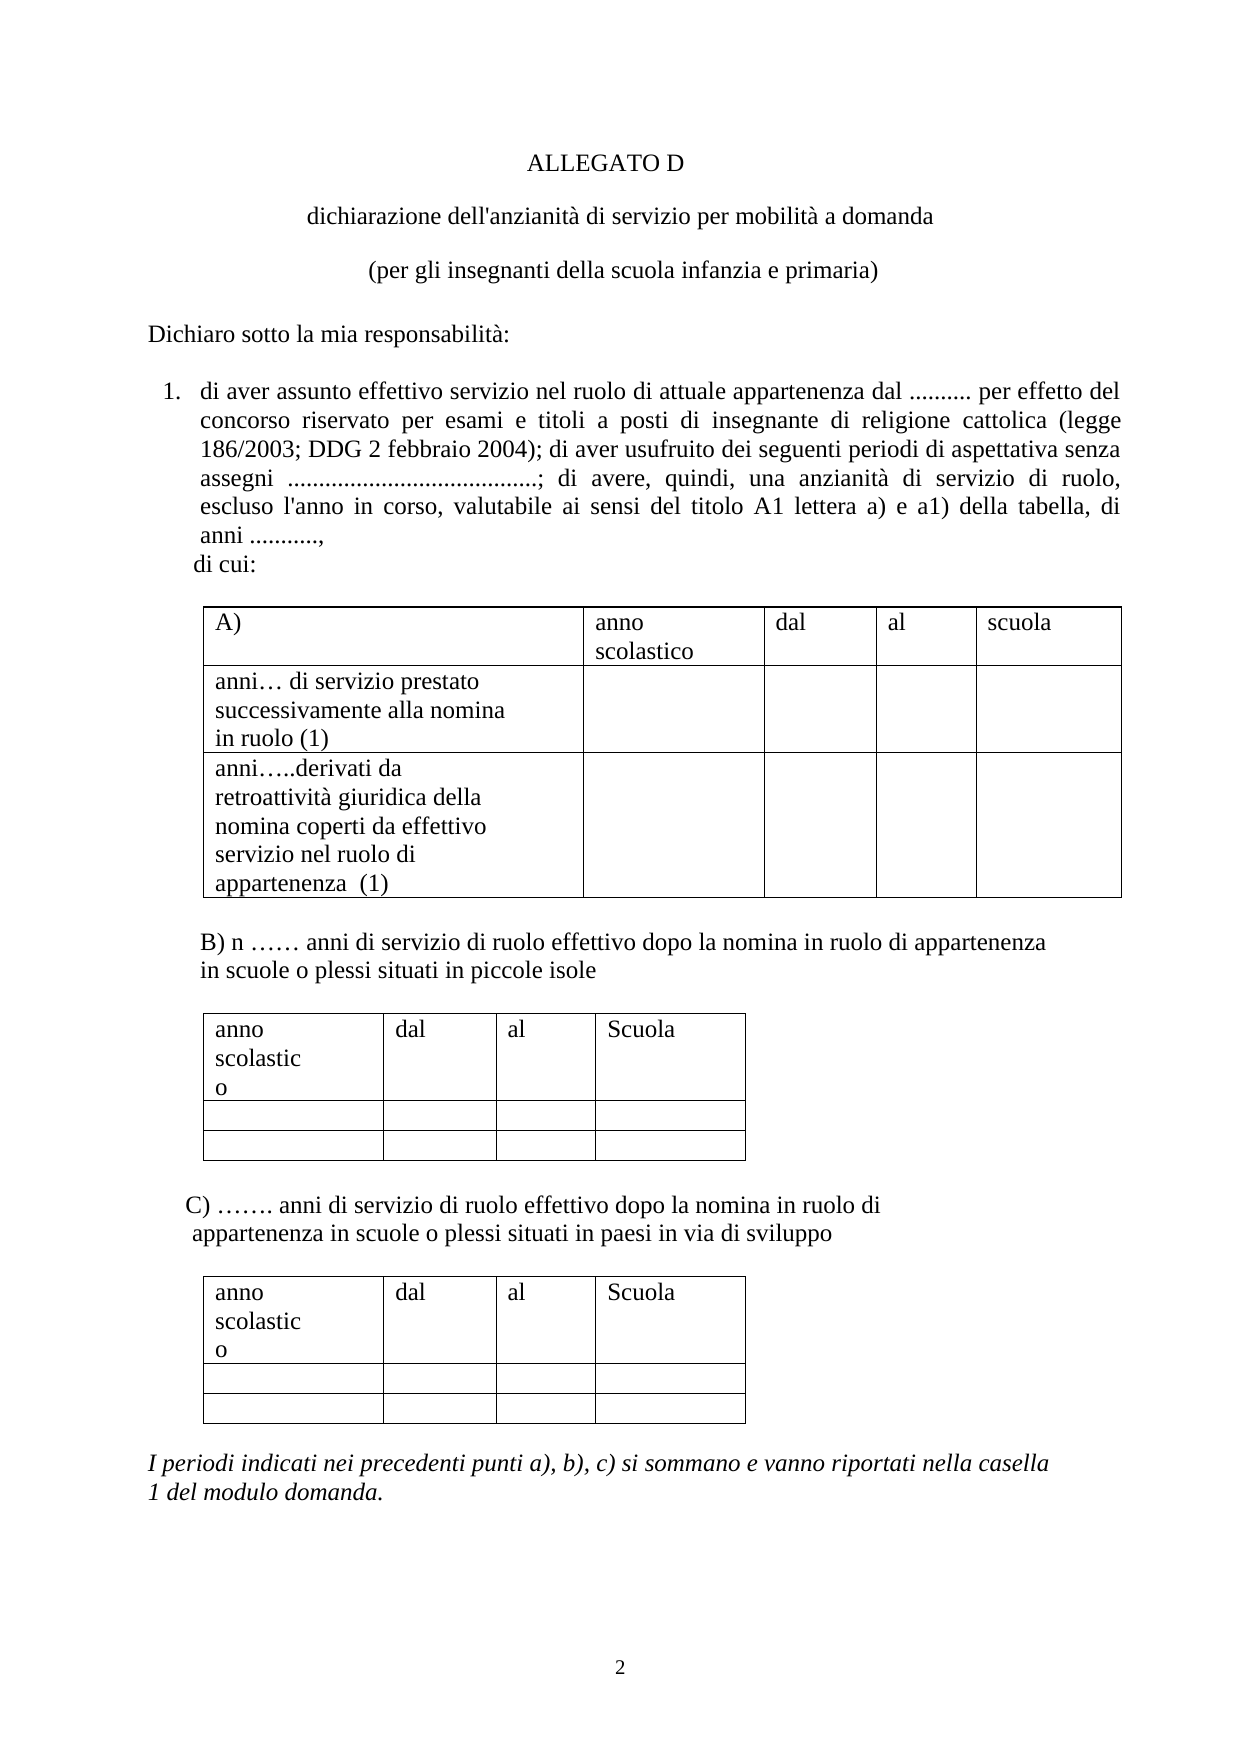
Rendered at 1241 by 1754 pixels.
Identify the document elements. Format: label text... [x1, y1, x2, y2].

text di cui: [193, 549, 1122, 578]
table_header anno scolastico [584, 608, 764, 665]
table_header Scuola [596, 1014, 745, 1100]
text C) ……. anni di servizio di ruolo effettivo dopo la nomina in ruolo di appartenenza in scuole o plessi situati in paesi in via di sviluppo [148, 1190, 1063, 1247]
table_cell [596, 1394, 745, 1423]
table_cell [497, 1131, 595, 1160]
table_cell [204, 1101, 383, 1130]
table_cell [765, 666, 876, 752]
table_cell [877, 753, 976, 897]
table_header al [877, 608, 976, 665]
text B) n …… anni di servizio di ruolo effettivo dopo la nomina in ruolo di appartenenza in scuole o plessi situati in piccole isole [200, 927, 1063, 984]
table_header anno scolastico [204, 1277, 383, 1363]
text Dichiaro sotto la mia responsabilità: [148, 319, 1063, 348]
table_cell [497, 1101, 595, 1130]
table_cell [204, 1394, 383, 1423]
table_header scuola [977, 608, 1121, 665]
table_cell [384, 1394, 496, 1423]
table_cell [204, 1131, 383, 1160]
subtitle (per gli insegnanti della scuola infanzia e primaria) [118, 255, 1122, 284]
table_cell [977, 666, 1121, 752]
table_cell [596, 1364, 745, 1393]
table_cell [497, 1394, 595, 1423]
subtitle dichiarazione dell'anzianità di servizio per mobilità a domanda [118, 201, 1122, 230]
text I periodi indicati nei precedenti punti a), b), c) si sommano e vanno riportati nella casella 1 del modulo domanda. [148, 1448, 1063, 1505]
table_cell [384, 1101, 496, 1130]
table_cell [384, 1364, 496, 1393]
table_cell anni…..derivati da retroattività giuridica della nomina coperti da effettivo servizio nel ruolo di appartenenza (1) [204, 753, 583, 897]
table_header anno scolastico [204, 1014, 383, 1100]
table_header al [497, 1277, 595, 1363]
table_cell [584, 753, 764, 897]
list di aver assunto effettivo servizio nel ruolo di attuale appartenenza dal .......... per effetto del concorso riservato per esami e titoli a posti di insegnante di religione cattolica (legge 186/2003; DDG 2 febbraio 2004); di aver usufruito dei seguenti periodi di aspettativa senza assegni ........................................; di avere, quindi, una anzianità di servizio di ruolo, escluso l'anno in corso, valutabile ai sensi del titolo A1 lettera a) e a1) della tabella, di anni ..........., [162, 376, 1122, 549]
table_cell [977, 753, 1121, 897]
table_header Scuola [596, 1277, 745, 1363]
text ALLEGATO D [148, 148, 1063, 176]
table_cell [596, 1131, 745, 1160]
table_cell [384, 1131, 496, 1160]
table_header A) [204, 608, 583, 665]
table_cell anni… di servizio prestato successivamente alla nomina in ruolo (1) [204, 666, 583, 752]
table_cell [497, 1364, 595, 1393]
table_cell [204, 1364, 383, 1393]
table_cell [596, 1101, 745, 1130]
table_cell [765, 753, 876, 897]
table_cell [584, 666, 764, 752]
table_header dal [384, 1277, 496, 1363]
table_header dal [384, 1014, 496, 1100]
table_header dal [765, 608, 876, 665]
table_header al [497, 1014, 595, 1100]
table_cell [877, 666, 976, 752]
